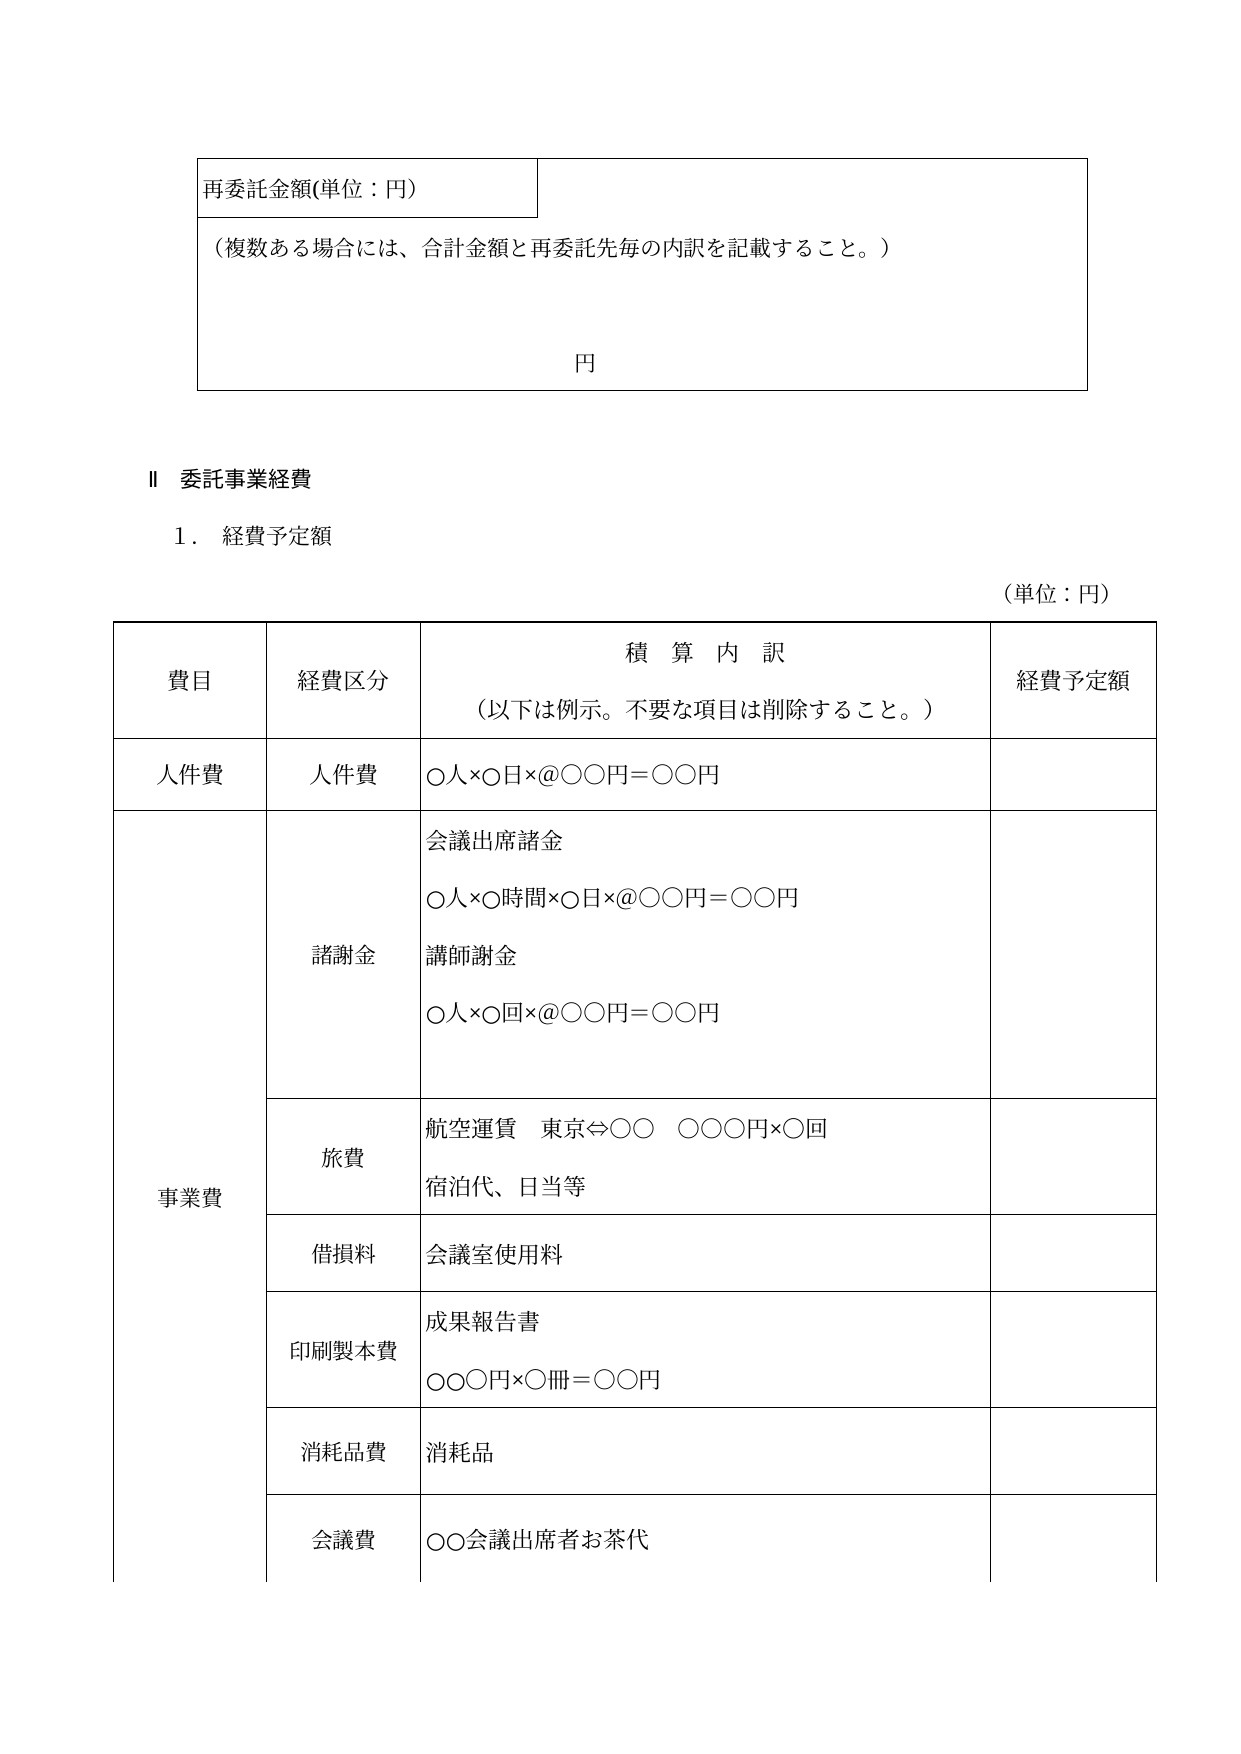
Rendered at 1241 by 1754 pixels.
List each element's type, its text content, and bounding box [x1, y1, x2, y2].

table_header 経費区分 [267, 623, 420, 737]
table_cell [991, 1292, 1156, 1407]
table_cell ○人×○日×＠○○円＝○○円 [421, 739, 990, 809]
table_cell 事業費 [114, 811, 266, 1582]
table_header 費目 [114, 623, 266, 737]
text Ⅱ 委託事業経費 [148, 449, 1122, 506]
table_header 経費予定額 [991, 623, 1156, 737]
table_cell [991, 1495, 1156, 1582]
table_cell 航空運賃 東京⇔○○ ○○○円×〇回 宿泊代、日当等 [421, 1099, 990, 1214]
table_cell [991, 739, 1156, 809]
table_cell [538, 159, 1087, 217]
table_cell [991, 1099, 1156, 1214]
table_cell （複数ある場合には、合計金額と再委託先毎の内訳を記載すること。） 円 [198, 217, 1087, 390]
table_cell 消耗品 [421, 1408, 990, 1494]
table_cell 諸謝金 [267, 811, 420, 1098]
text （単位：円） [148, 564, 1122, 621]
table_cell 会議費 [267, 1495, 420, 1582]
table_header 積 算 内 訳 （以下は例示。不要な項目は削除すること。） [421, 623, 990, 737]
table_cell ○○会議出席者お茶代 〇○○円×〇名 [421, 1495, 990, 1582]
table_cell 人件費 [267, 739, 420, 809]
table_cell [991, 1215, 1156, 1291]
table_cell 旅費 [267, 1099, 420, 1214]
table_cell [991, 811, 1156, 1098]
table_cell 印刷製本費 [267, 1292, 420, 1407]
table_cell 借損料 [267, 1215, 420, 1291]
table_cell 会議出席諸金 ○人×○時間×○日×＠○○円＝○○円 講師謝金 ○人×○回×＠○○円＝○○円 [421, 811, 990, 1098]
table_cell [991, 1408, 1156, 1494]
table_cell 成果報告書 ○○〇円×〇冊＝○○円 [421, 1292, 990, 1407]
table_cell 再委託金額(単位：円） [198, 159, 537, 217]
list 経費予定額 [169, 506, 1122, 564]
table_cell 会議室使用料 [421, 1215, 990, 1291]
table_cell 人件費 [114, 739, 266, 809]
table_cell 消耗品費 [267, 1408, 420, 1494]
